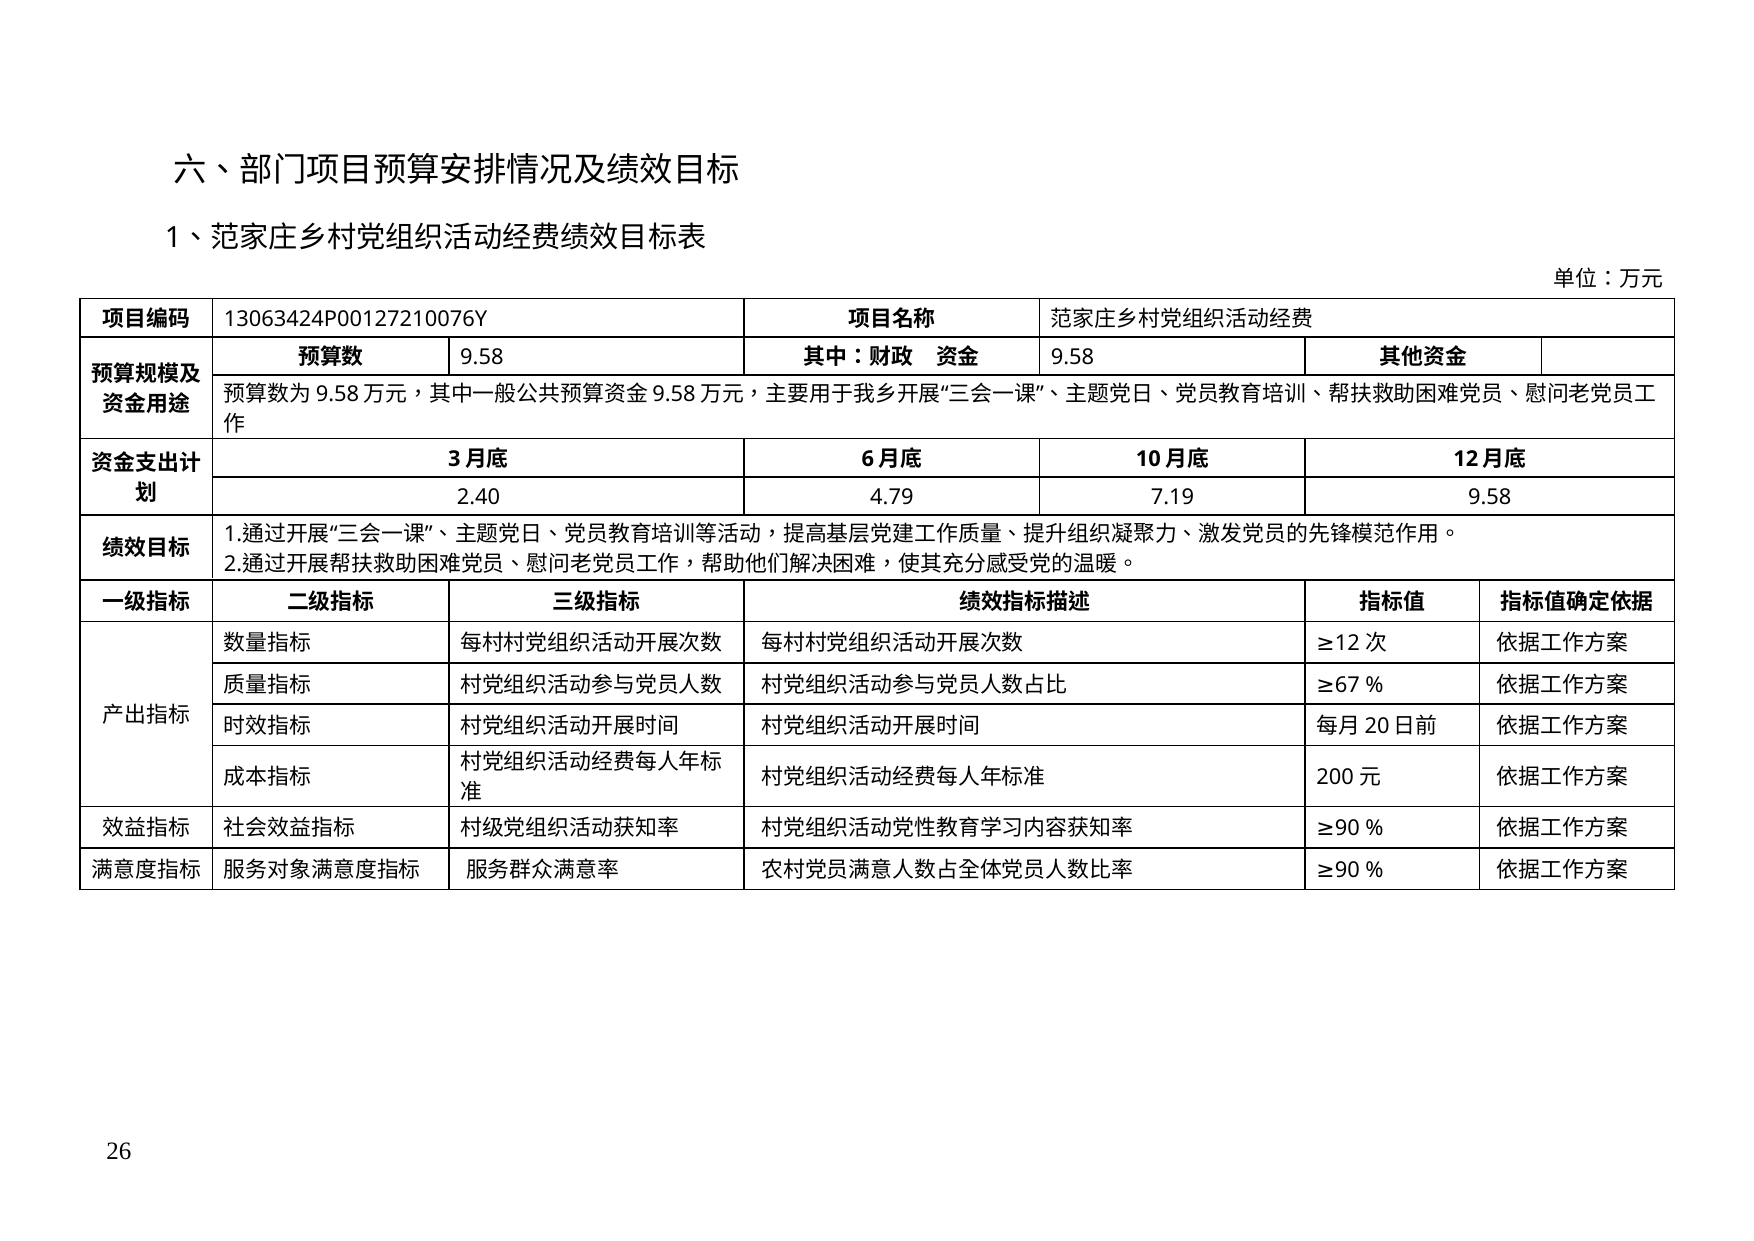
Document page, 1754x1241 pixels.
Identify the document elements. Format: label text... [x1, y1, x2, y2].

table_cell 依据工作方案 [1480, 664, 1674, 703]
table_cell 其他资金 [1306, 338, 1541, 374]
table_cell ≥90 % [1306, 849, 1479, 888]
table_cell 村级党组织活动获知率 [450, 807, 743, 847]
text 六、部门项目预算安排情况及绩效目标 [106, 143, 1648, 191]
table_cell 每村村党组织活动开展次数 [450, 622, 743, 662]
table_cell 6月底 [745, 439, 1039, 476]
table_cell 社会效益指标 [213, 807, 448, 847]
table_cell 9.58 [1306, 478, 1674, 514]
table_cell 每村村党组织活动开展次数 [745, 622, 1304, 662]
table_cell 村党组织活动开展时间 [450, 705, 743, 745]
table_cell 12月底 [1306, 439, 1674, 476]
table_cell 满意度指标 [81, 849, 212, 888]
table_cell [1542, 338, 1674, 374]
table_header 一级指标 [81, 581, 212, 621]
table_cell 依据工作方案 [1480, 622, 1674, 662]
table_cell 9.58 [450, 338, 743, 374]
table_cell 绩效目标 [81, 516, 212, 577]
table_cell 范家庄乡村党组织活动经费 [1040, 299, 1674, 336]
table_cell 农村党员满意人数占全体党员人数比率 [745, 849, 1304, 888]
table_cell 村党组织活动参与党员人数 [450, 664, 743, 703]
table_cell 成本指标 [213, 746, 448, 806]
table_cell 200 元 [1306, 746, 1479, 806]
table_cell 13063424P00127210076Y [213, 299, 743, 336]
table_cell ≥12 次 [1306, 622, 1479, 662]
table_cell 村党组织活动经费每人年标准 [450, 746, 743, 806]
table_cell 每月20日前 [1306, 705, 1479, 745]
table_cell 效益指标 [81, 807, 212, 847]
table_header 绩效指标描述 [745, 581, 1304, 621]
table_cell 产出指标 [81, 622, 212, 806]
table_header 单位：万元 [81, 258, 1674, 297]
table_cell 1.通过开展“三会一课”、主题党日、党员教育培训等活动，提高基层党建工作质量、提升组织凝聚力、激发党员的先锋模范作用。 2.通过开展帮扶救助困难党员、慰问老党员工作，帮助他们解决困难，使其充分感受党的温暖。 [213, 516, 1674, 577]
table_cell 9.58 [1040, 338, 1304, 374]
text 1、范家庄乡村党组织活动经费绩效目标表 [106, 216, 1648, 256]
table_header 指标值 [1306, 581, 1479, 621]
table_cell 2.40 [213, 478, 743, 514]
table_cell 服务对象满意度指标 [213, 849, 448, 888]
table_cell 预算数 [213, 338, 448, 374]
table_cell ≥67 % [1306, 664, 1479, 703]
table_cell 依据工作方案 [1480, 705, 1674, 745]
table_header 指标值确定依据 [1480, 581, 1674, 621]
table_cell 项目名称 [745, 299, 1039, 336]
table_cell 依据工作方案 [1480, 849, 1674, 888]
table_cell 资金支出计划 [81, 439, 212, 514]
table_cell 时效指标 [213, 705, 448, 745]
table_cell 依据工作方案 [1480, 807, 1674, 847]
table_cell 3月底 [213, 439, 743, 476]
table_cell 村党组织活动参与党员人数占比 [745, 664, 1304, 703]
table_cell 村党组织活动开展时间 [745, 705, 1304, 745]
table_cell 村党组织活动经费每人年标准 [745, 746, 1304, 806]
table_cell 依据工作方案 [1480, 746, 1674, 806]
table_header 三级指标 [450, 581, 743, 621]
table_cell 10月底 [1040, 439, 1304, 476]
table_cell 7.19 [1040, 478, 1304, 514]
table_cell 质量指标 [213, 664, 448, 703]
table_header 二级指标 [213, 581, 448, 621]
table_cell 4.79 [745, 478, 1039, 514]
table_cell 数量指标 [213, 622, 448, 662]
table_cell 项目编码 [81, 299, 212, 336]
table_cell 其中：财政 资金 [745, 338, 1039, 374]
table_cell ≥90 % [1306, 807, 1479, 847]
table_cell 预算数为9.58万元，其中一般公共预算资金9.58万元，主要用于我乡开展“三会一课”、主题党日、党员教育培训、帮扶救助困难党员、慰问老党员工作 [213, 376, 1674, 437]
table_cell 村党组织活动党性教育学习内容获知率 [745, 807, 1304, 847]
table_cell 预算规模及资金用途 [81, 338, 212, 437]
table_cell 服务群众满意率 [450, 849, 743, 888]
